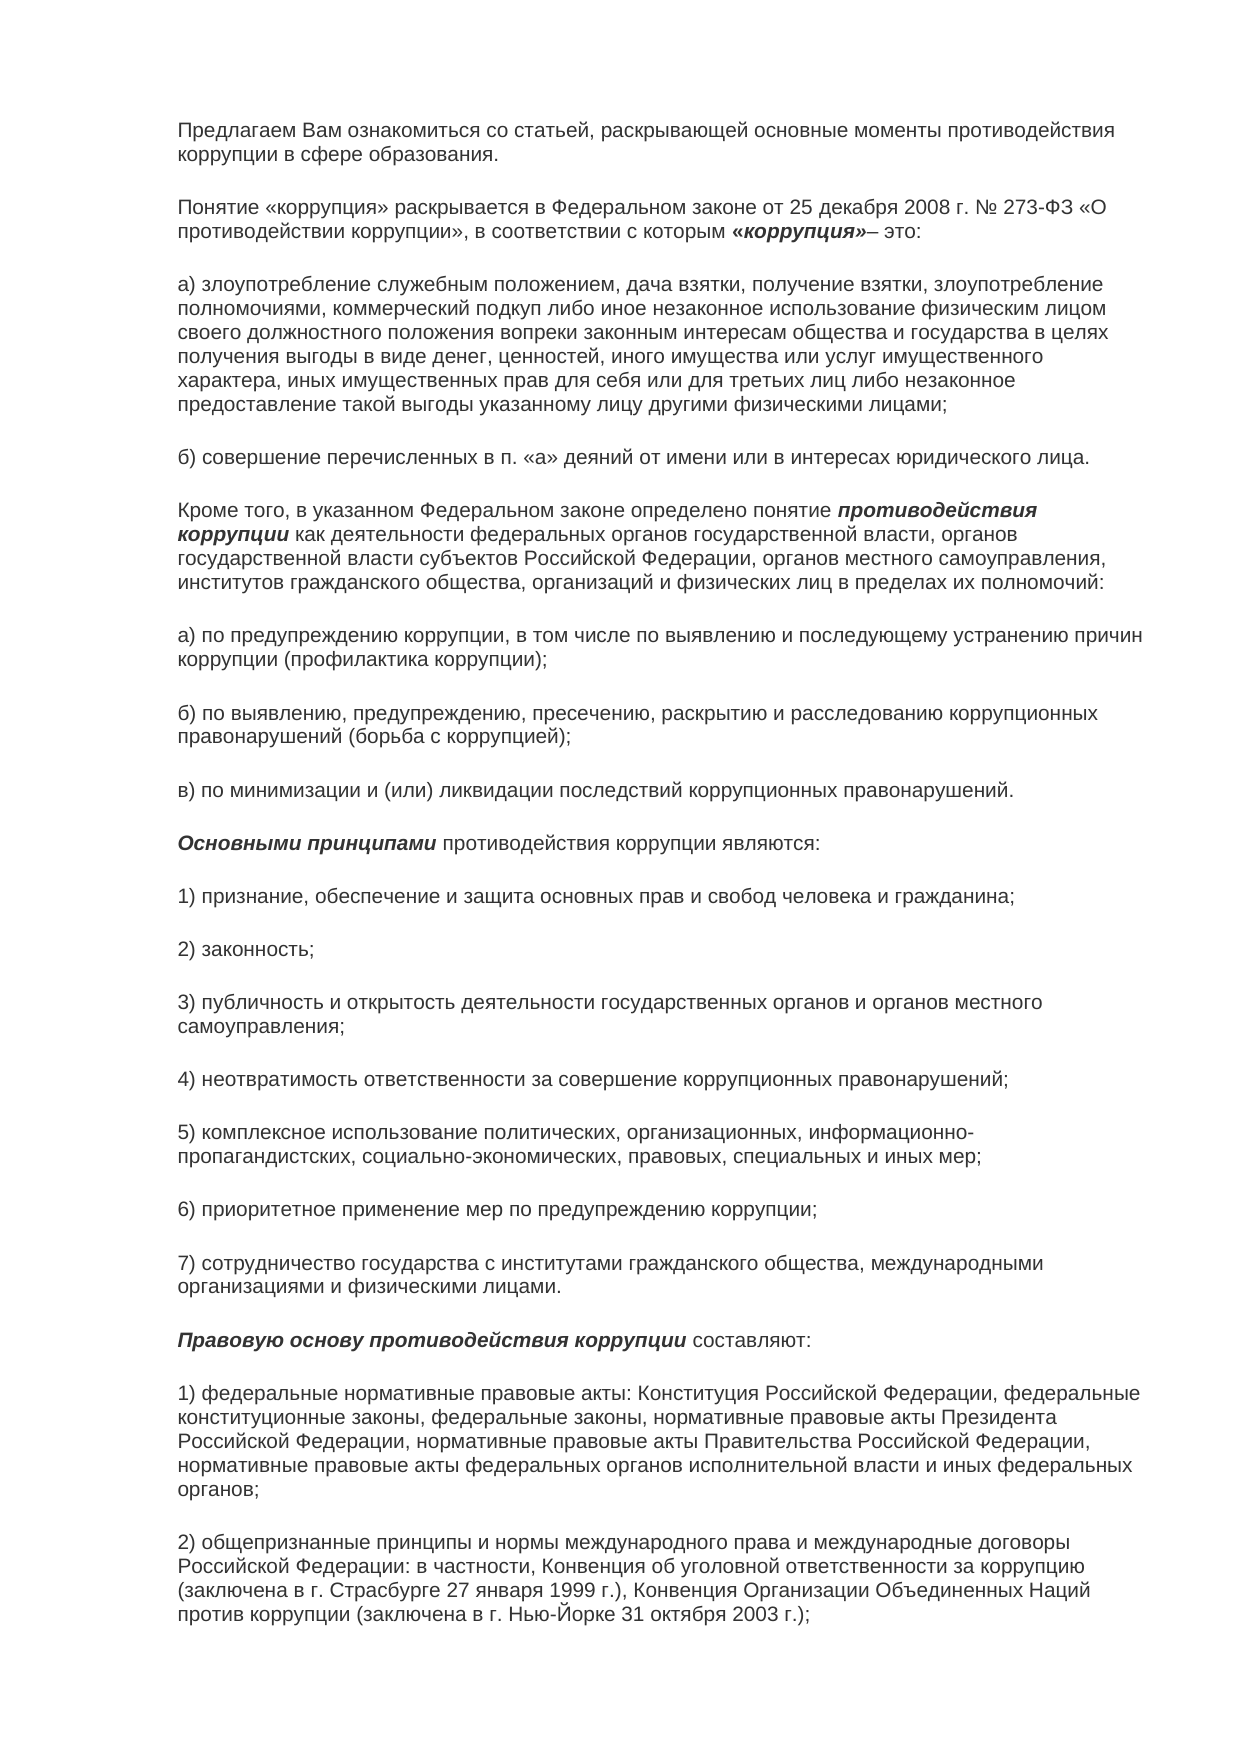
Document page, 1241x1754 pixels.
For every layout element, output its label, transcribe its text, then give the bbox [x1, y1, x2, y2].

text 7) сотрудничество государства с институтами гражданского общества, международными организациями и физическими лицами. [177, 1250, 1152, 1298]
text а) злоупотребление служебным положением, дача взятки, получение взятки, злоупотребление полномочиями, коммерческий подкуп либо иное незаконное использование физическим лицом своего должностного положения вопреки законным интересам общества и государства в целях получения выгоды в виде денег, ценностей, иного имущества или услуг имущественного характера, иных имущественных прав для себя или для третьих лиц либо незаконное предоставление такой выгоды указанному лицу другими физическими лицами; [177, 272, 1152, 416]
text Правовую основу противодействия коррупции составляют: [177, 1327, 1152, 1351]
text а) по предупреждению коррупции, в том числе по выявлению и последующему устранению причин коррупции (профилактика коррупции); [177, 623, 1152, 671]
text Основными принципами противодействия коррупции являются: [177, 831, 1152, 854]
text б) совершение перечисленных в п. «а» деяний от имени или в интересах юридического лица. [177, 445, 1152, 469]
text 1) признание, обеспечение и защита основных прав и свобод человека и гражданина; [177, 884, 1152, 908]
text 6) приоритетное применение мер по предупреждению коррупции; [177, 1197, 1152, 1221]
text в) по минимизации и (или) ликвидации последствий коррупционных правонарушений. [177, 777, 1152, 801]
text 2) законность; [177, 937, 1152, 961]
text Понятие «коррупция» раскрывается в Федеральном законе от 25 декабря 2008 г. № 273-ФЗ «О противодействии коррупции», в соответствии с которым «коррупция»– это: [177, 195, 1152, 243]
text 4) неотвратимость ответственности за совершение коррупционных правонарушений; [177, 1067, 1152, 1091]
text 3) публичность и открытость деятельности государственных органов и органов местного самоуправления; [177, 990, 1152, 1038]
text Кроме того, в указанном Федеральном законе определено понятие противодействия коррупции как деятельности федеральных органов государственной власти, органов государственной власти субъектов Российской Федерации, органов местного самоуправления, институтов гражданского общества, организаций и физических лиц в пределах их полномочий: [177, 498, 1152, 594]
text б) по выявлению, предупреждению, пресечению, раскрытию и расследованию коррупционных правонарушений (борьба с коррупцией); [177, 700, 1152, 748]
text 1) федеральные нормативные правовые акты: Конституция Российской Федерации, федеральные конституционные законы, федеральные законы, нормативные правовые акты Президента Российской Федерации, нормативные правовые акты Правительства Российской Федерации, нормативные правовые акты федеральных органов исполнительной власти и иных федеральных органов; [177, 1381, 1152, 1500]
text 2) общепризнанные принципы и нормы международного права и международные договоры Российской Федерации: в частности, Конвенция об уголовной ответственности за коррупцию (заключена в г. Страсбурге 27 января 1999 г.), Конвенция Организации Объединенных Наций против коррупции (заключена в г. Нью-Йорке 31 октября 2003 г.); [177, 1529, 1152, 1625]
text 5) комплексное использование политических, организационных, информационно-пропагандистских, социально-экономических, правовых, специальных и иных мер; [177, 1120, 1152, 1168]
text Предлагаем Вам ознакомиться со статьей, раскрывающей основные моменты противодействия коррупции в сфере образования. [177, 118, 1152, 166]
